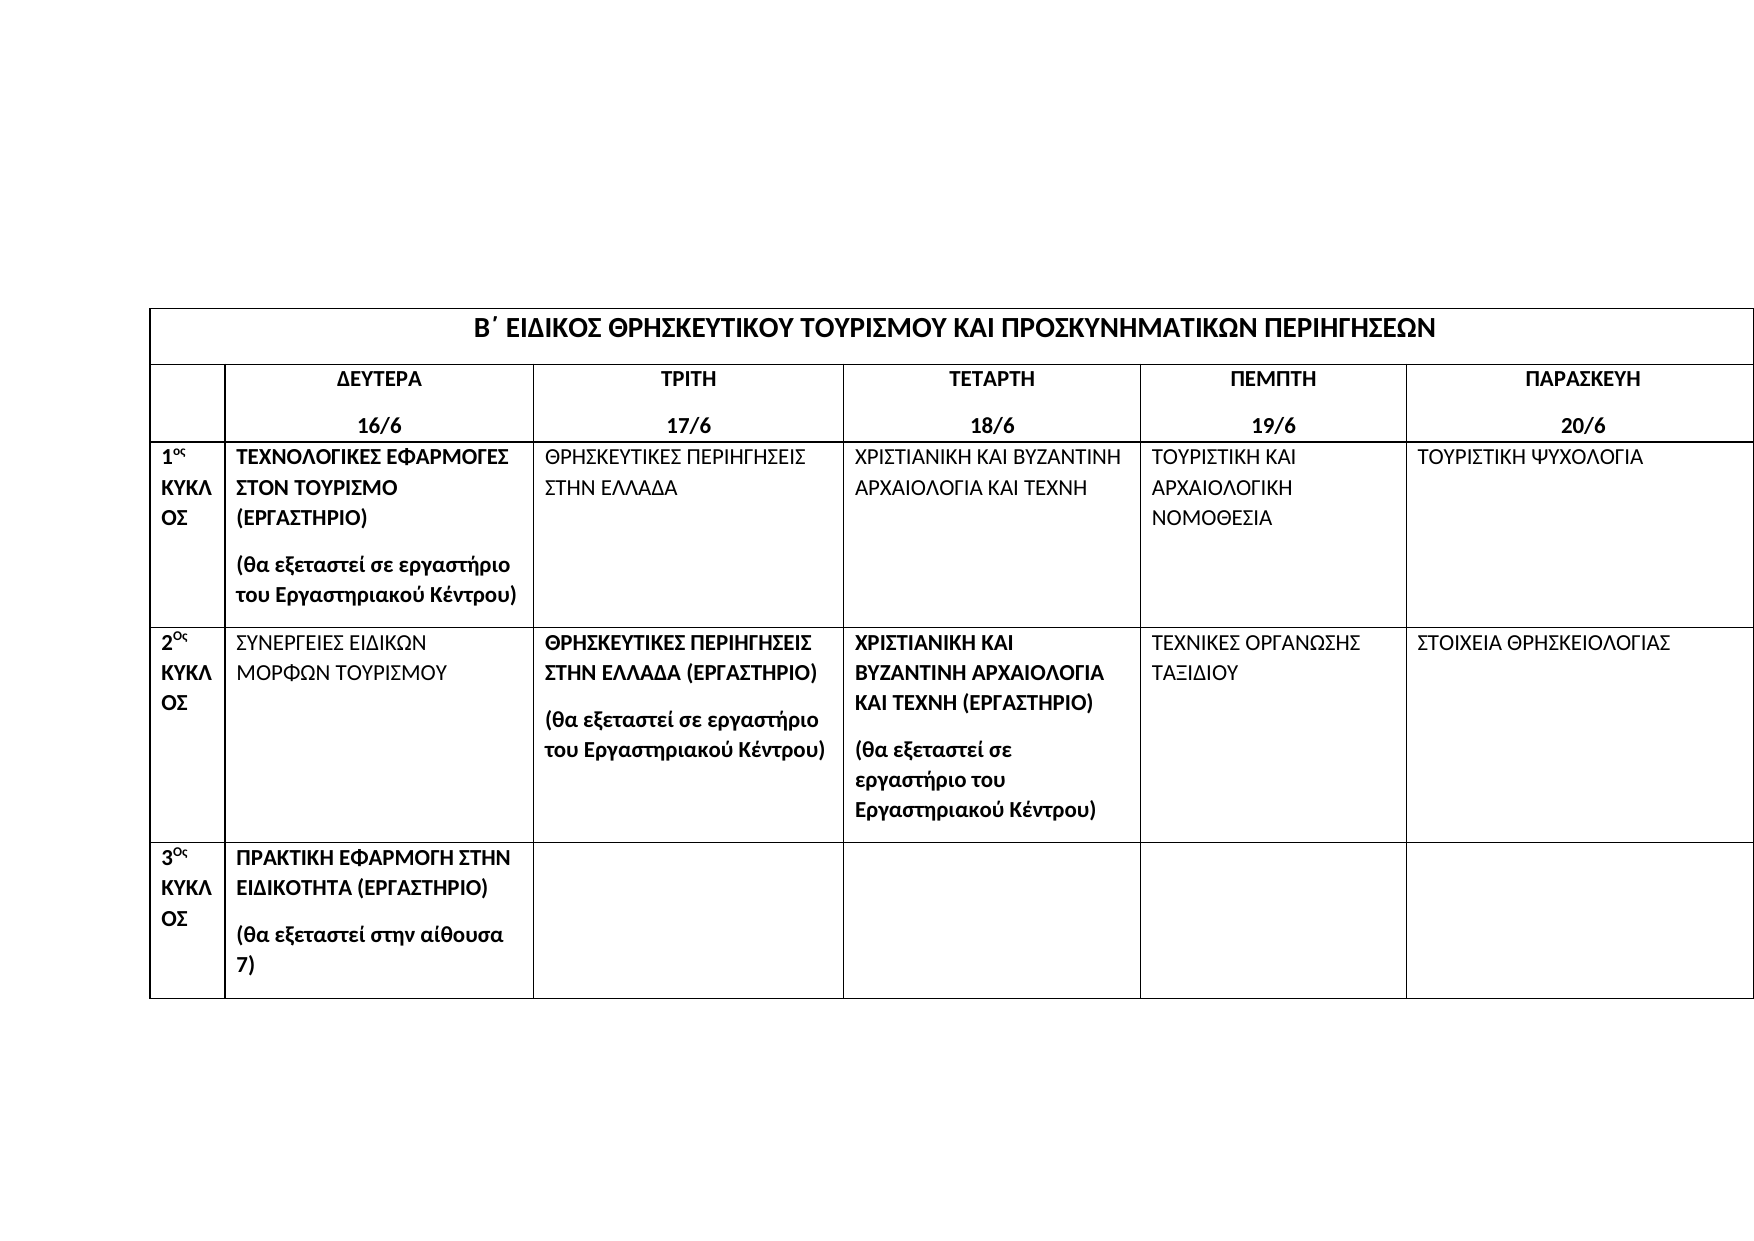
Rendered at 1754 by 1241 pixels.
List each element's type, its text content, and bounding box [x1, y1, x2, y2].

table_cell [151, 365, 224, 441]
table_cell 2Ος ΚΥΚΛΟΣ [151, 628, 224, 842]
table_cell ΤΟΥΡΙΣΤΙΚΗ ΚΑΙ ΑΡΧΑΙΟΛΟΓΙΚΗ ΝΟΜΟΘΕΣΙΑ [1141, 443, 1406, 627]
table_cell ΣΥΝΕΡΓΕΙΕΣ ΕΙΔΙΚΩΝ ΜΟΡΦΩΝ ΤΟΥΡΙΣΜΟΥ [226, 628, 533, 842]
table_cell ΧΡΙΣΤΙΑΝΙΚΗ ΚΑΙ ΒΥΖΑΝΤΙΝΗ ΑΡΧΑΙΟΛΟΓΙΑ ΚΑΙ ΤΕΧΝΗ (ΕΡΓΑΣΤΗΡΙΟ) (θα εξεταστεί σε εργαστήριο του Εργαστηριακού Κέντρου) [844, 628, 1140, 842]
table_header Β΄ ΕΙΔΙΚΟΣ ΘΡΗΣΚΕΥΤΙΚΟΥ ΤΟΥΡΙΣΜΟΥ ΚΑΙ ΠΡΟΣΚΥΝΗΜΑΤΙΚΩΝ ΠΕΡΙΗΓΗΣΕΩΝ [151, 309, 1753, 363]
table_cell ΤΟΥΡΙΣΤΙΚΗ ΨΥΧΟΛΟΓΙΑ [1407, 443, 1753, 627]
table_cell ΤΕΧΝΙΚΕΣ ΟΡΓΑΝΩΣΗΣ ΤΑΞΙΔΙΟΥ [1141, 628, 1406, 842]
table_cell ΧΡΙΣΤΙΑΝΙΚΗ ΚΑΙ ΒΥΖΑΝΤΙΝΗ ΑΡΧΑΙΟΛΟΓΙΑ ΚΑΙ ΤΕΧΝΗ [844, 443, 1140, 627]
table_cell ΤΕΧΝΟΛΟΓΙΚΕΣ ΕΦΑΡΜΟΓΕΣ ΣΤΟΝ ΤΟΥΡΙΣΜΟ (ΕΡΓΑΣΤΗΡΙΟ) (θα εξεταστεί σε εργαστήριο του Εργαστηριακού Κέντρου) [226, 443, 533, 627]
table_cell 3Ος ΚΥΚΛΟΣ [151, 843, 224, 997]
table_cell ΔΕΥΤΕΡΑ 16/6 [226, 365, 533, 441]
table_cell ΠΑΡΑΣΚΕΥΗ 20/6 [1407, 365, 1753, 441]
table_cell ΠΕΜΠΤΗ 19/6 [1141, 365, 1406, 441]
table_cell ΠΡΑΚΤΙΚΗ ΕΦΑΡΜΟΓΗ ΣΤΗΝ ΕΙΔΙΚΟΤΗΤΑ (ΕΡΓΑΣΤΗΡΙΟ) (θα εξεταστεί στην αίθουσα 7) [226, 843, 533, 997]
table_cell ΤΕΤΑΡΤΗ 18/6 [844, 365, 1140, 441]
table_cell ΘΡΗΣΚΕΥΤΙΚΕΣ ΠΕΡΙΗΓΗΣΕΙΣ ΣΤΗΝ ΕΛΛΑΔΑ [534, 443, 843, 627]
table_cell [844, 843, 1140, 997]
table_cell ΣΤΟΙΧΕΙΑ ΘΡΗΣΚΕΙΟΛΟΓΙΑΣ [1407, 628, 1753, 842]
table_cell [534, 843, 843, 997]
table_cell ΤΡΙΤΗ 17/6 [534, 365, 843, 441]
table_cell ΘΡΗΣΚΕΥΤΙΚΕΣ ΠΕΡΙΗΓΗΣΕΙΣ ΣΤΗΝ ΕΛΛΑΔΑ (ΕΡΓΑΣΤΗΡΙΟ) (θα εξεταστεί σε εργαστήριο του Εργαστηριακού Κέντρου) [534, 628, 843, 842]
table_cell [1407, 843, 1753, 997]
table_cell [1141, 843, 1406, 997]
table_cell 1ος ΚΥΚΛΟΣ [151, 443, 224, 627]
